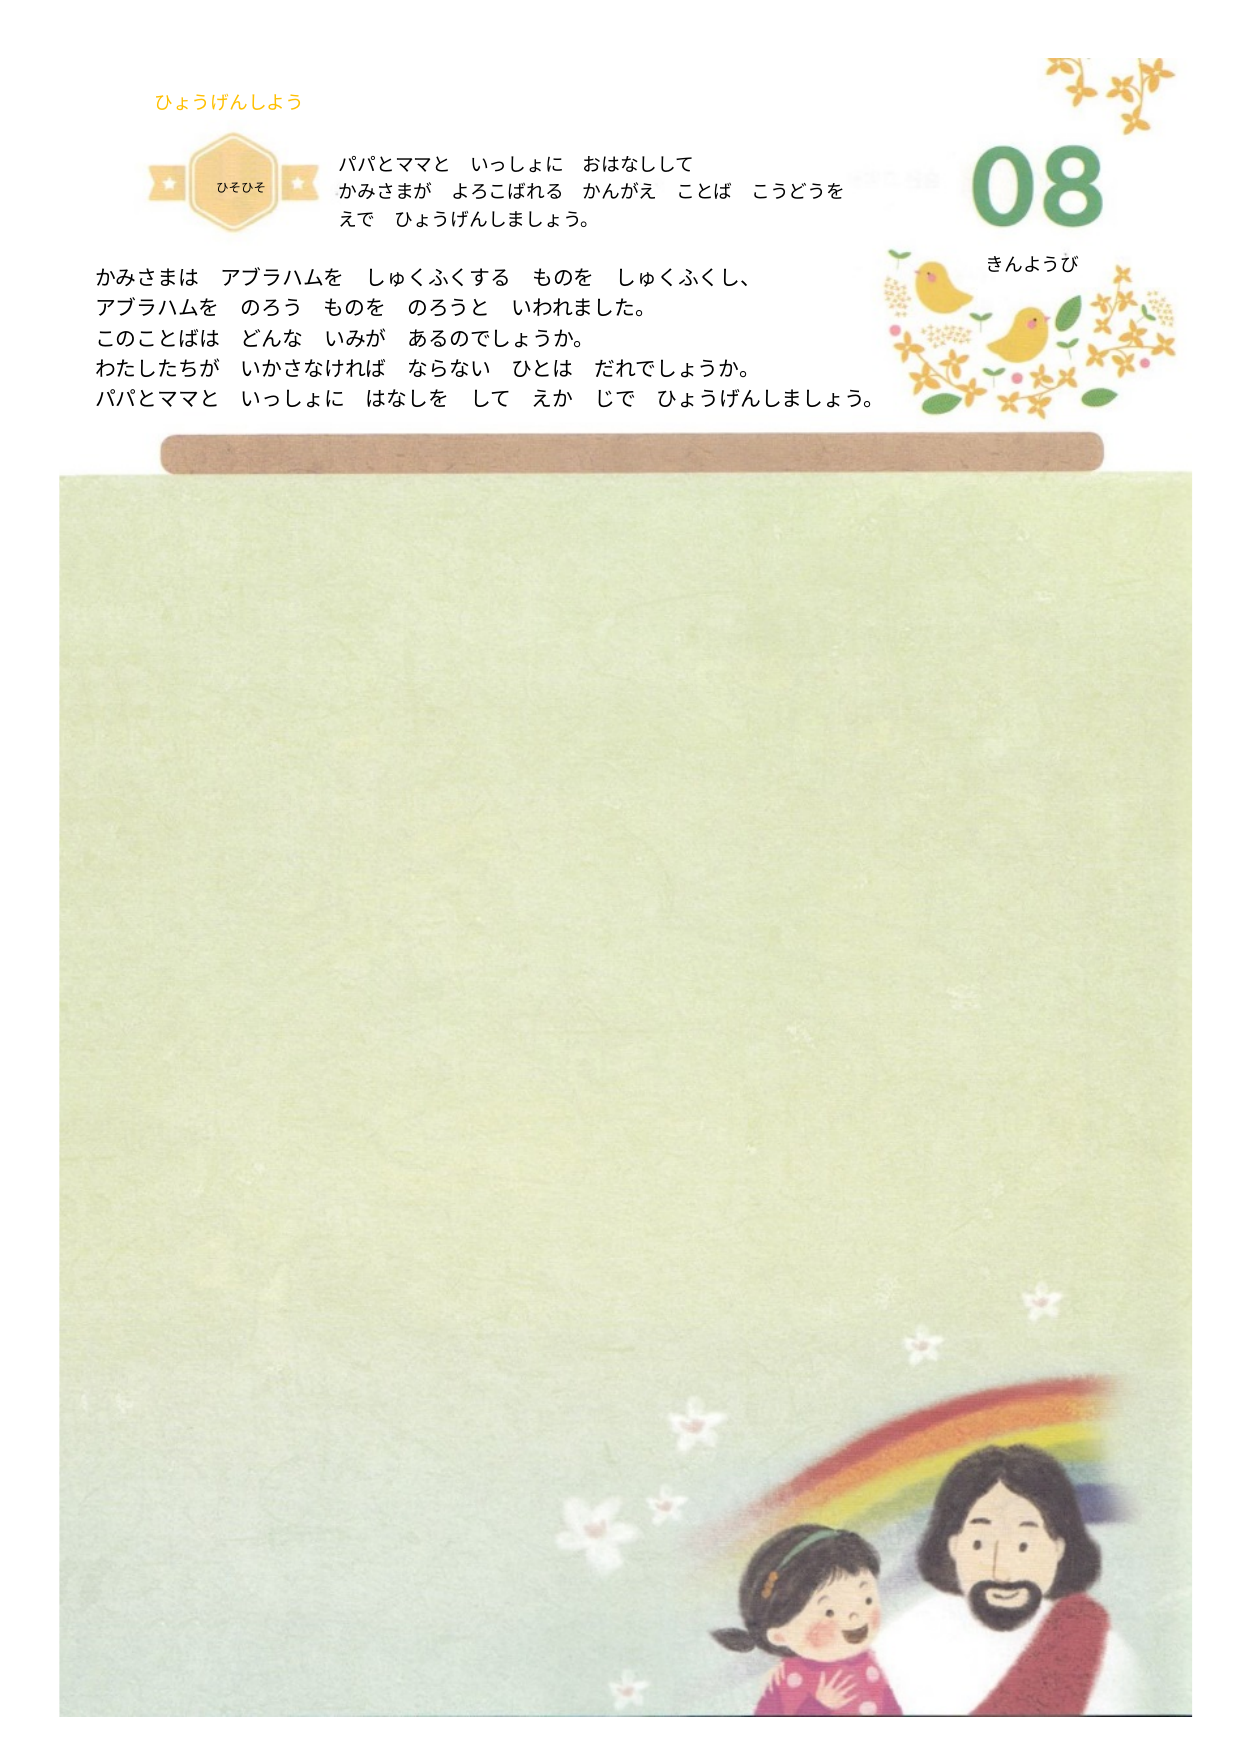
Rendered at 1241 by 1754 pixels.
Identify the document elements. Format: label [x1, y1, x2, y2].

picture [59, 58, 1193, 1717]
